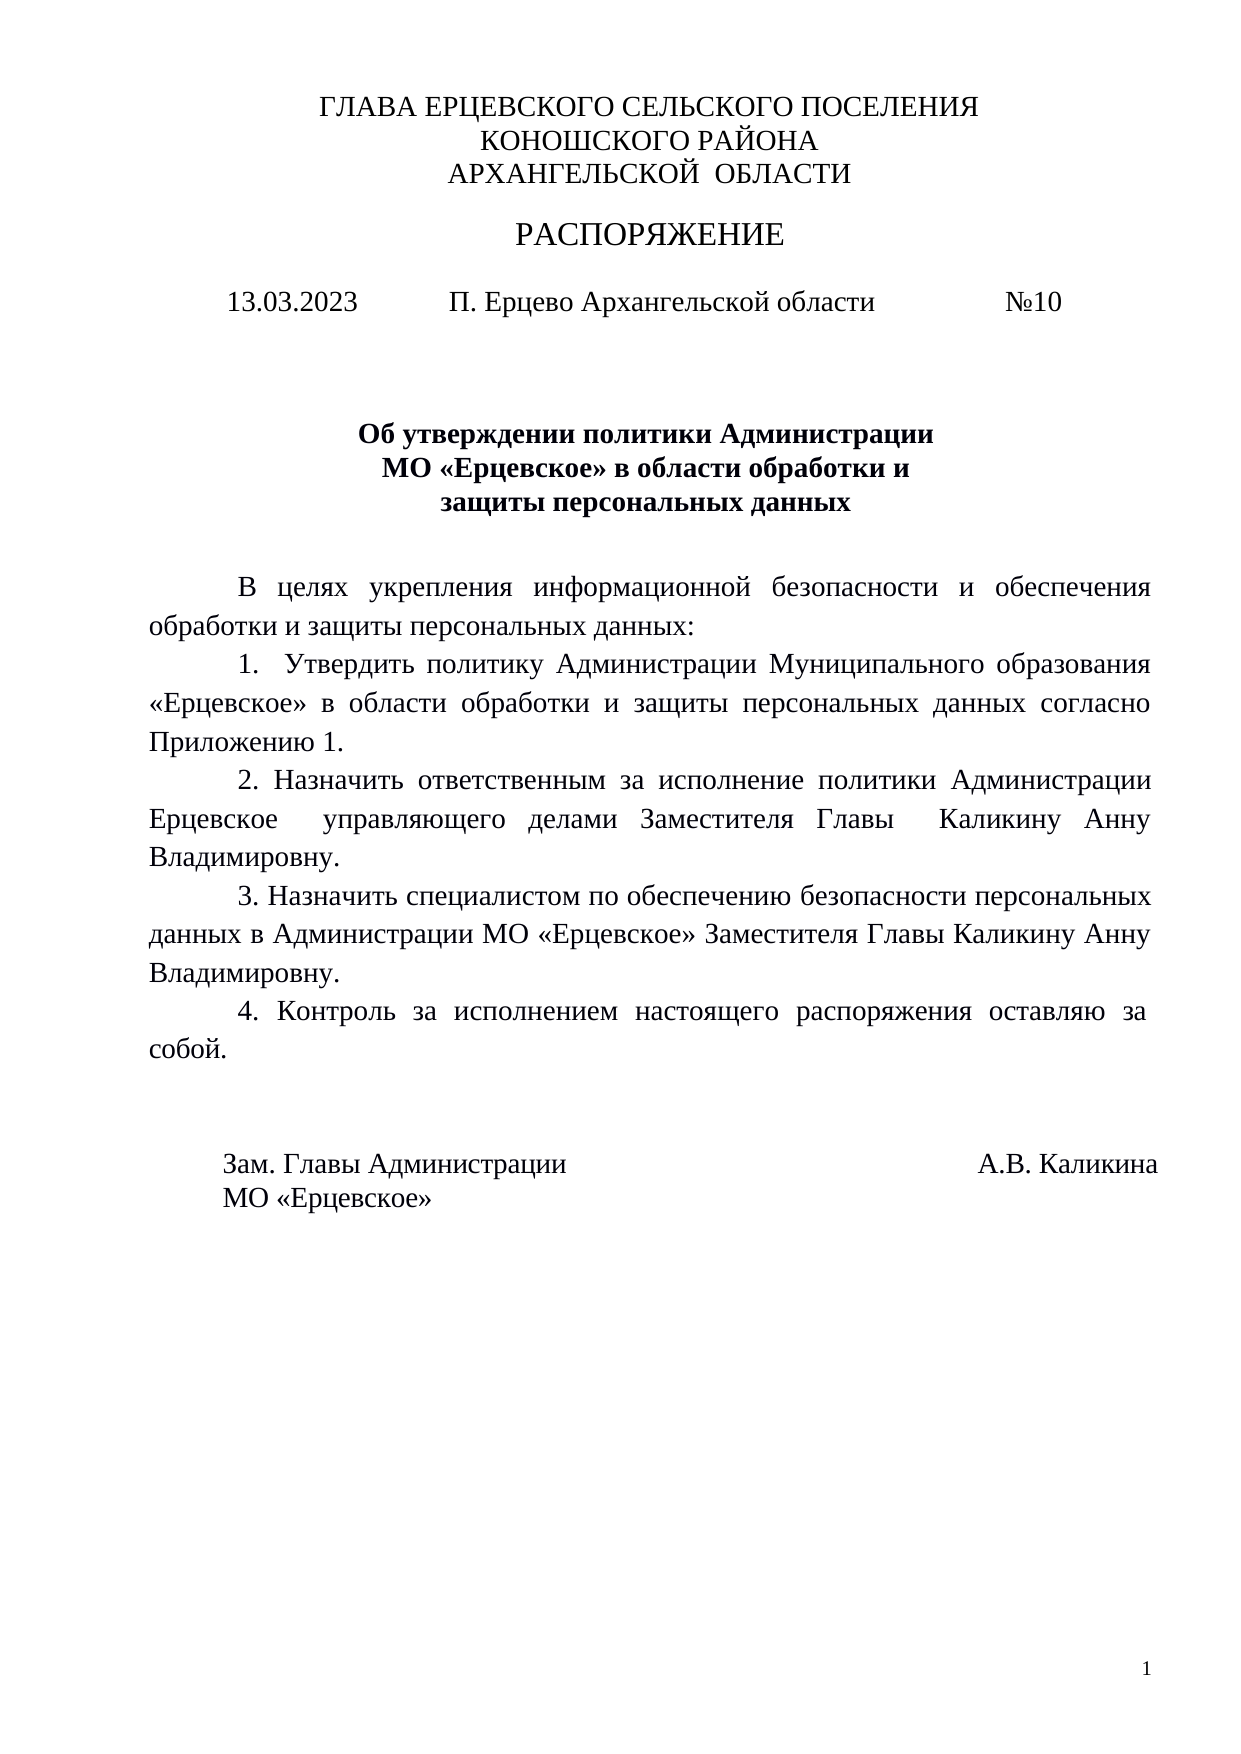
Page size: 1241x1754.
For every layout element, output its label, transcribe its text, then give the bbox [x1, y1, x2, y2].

table_header 13.03.2023 [226, 287, 443, 319]
text ГЛАВА ЕРЦЕВСКОГО СЕЛЬСКОГО ПОСЕЛЕНИЯ [106, 89, 1192, 123]
text Зам. Главы Администрации А.В. Каликина [222, 1147, 1192, 1180]
table_header №10 [922, 287, 1075, 319]
text собой. [148, 1031, 1192, 1064]
list Контроль за исполнением настоящего распоряжения оставляю за [237, 993, 1192, 1027]
text В целях укрепления информационной безопасности и обеспечения обработки и защиты персональных данных: [148, 569, 1152, 642]
text Об утверждении политики Администрации МО «Ерцевское» в области обработки и защиты персональных данных [356, 417, 935, 517]
list Утвердить политику Администрации Муниципального образования «Ерцевское» в области обработки и защиты персональных данных согласно Приложению 1. [148, 647, 1151, 757]
text МО «Ерцевское» [222, 1180, 1192, 1214]
list Назначить ответственным за исполнение политики Администрации Ерцевское управляющего делами Заместителя Главы Каликину Анну Владимировну. [148, 762, 1152, 873]
list Назначить специалистом по обеспечению безопасности персональных данных в Администрации МО «Ерцевское» Заместителя Главы Каликину Анну Владимировну. [148, 878, 1152, 988]
text АРХАНГЕЛЬСКОЙ ОБЛАСТИ [106, 157, 1192, 190]
table_header П. Ерцево Архангельской области [443, 287, 922, 319]
text РАСПОРЯЖЕНИЕ [166, 214, 1134, 253]
text КОНОШСКОГО РАЙОНА [106, 123, 1192, 157]
